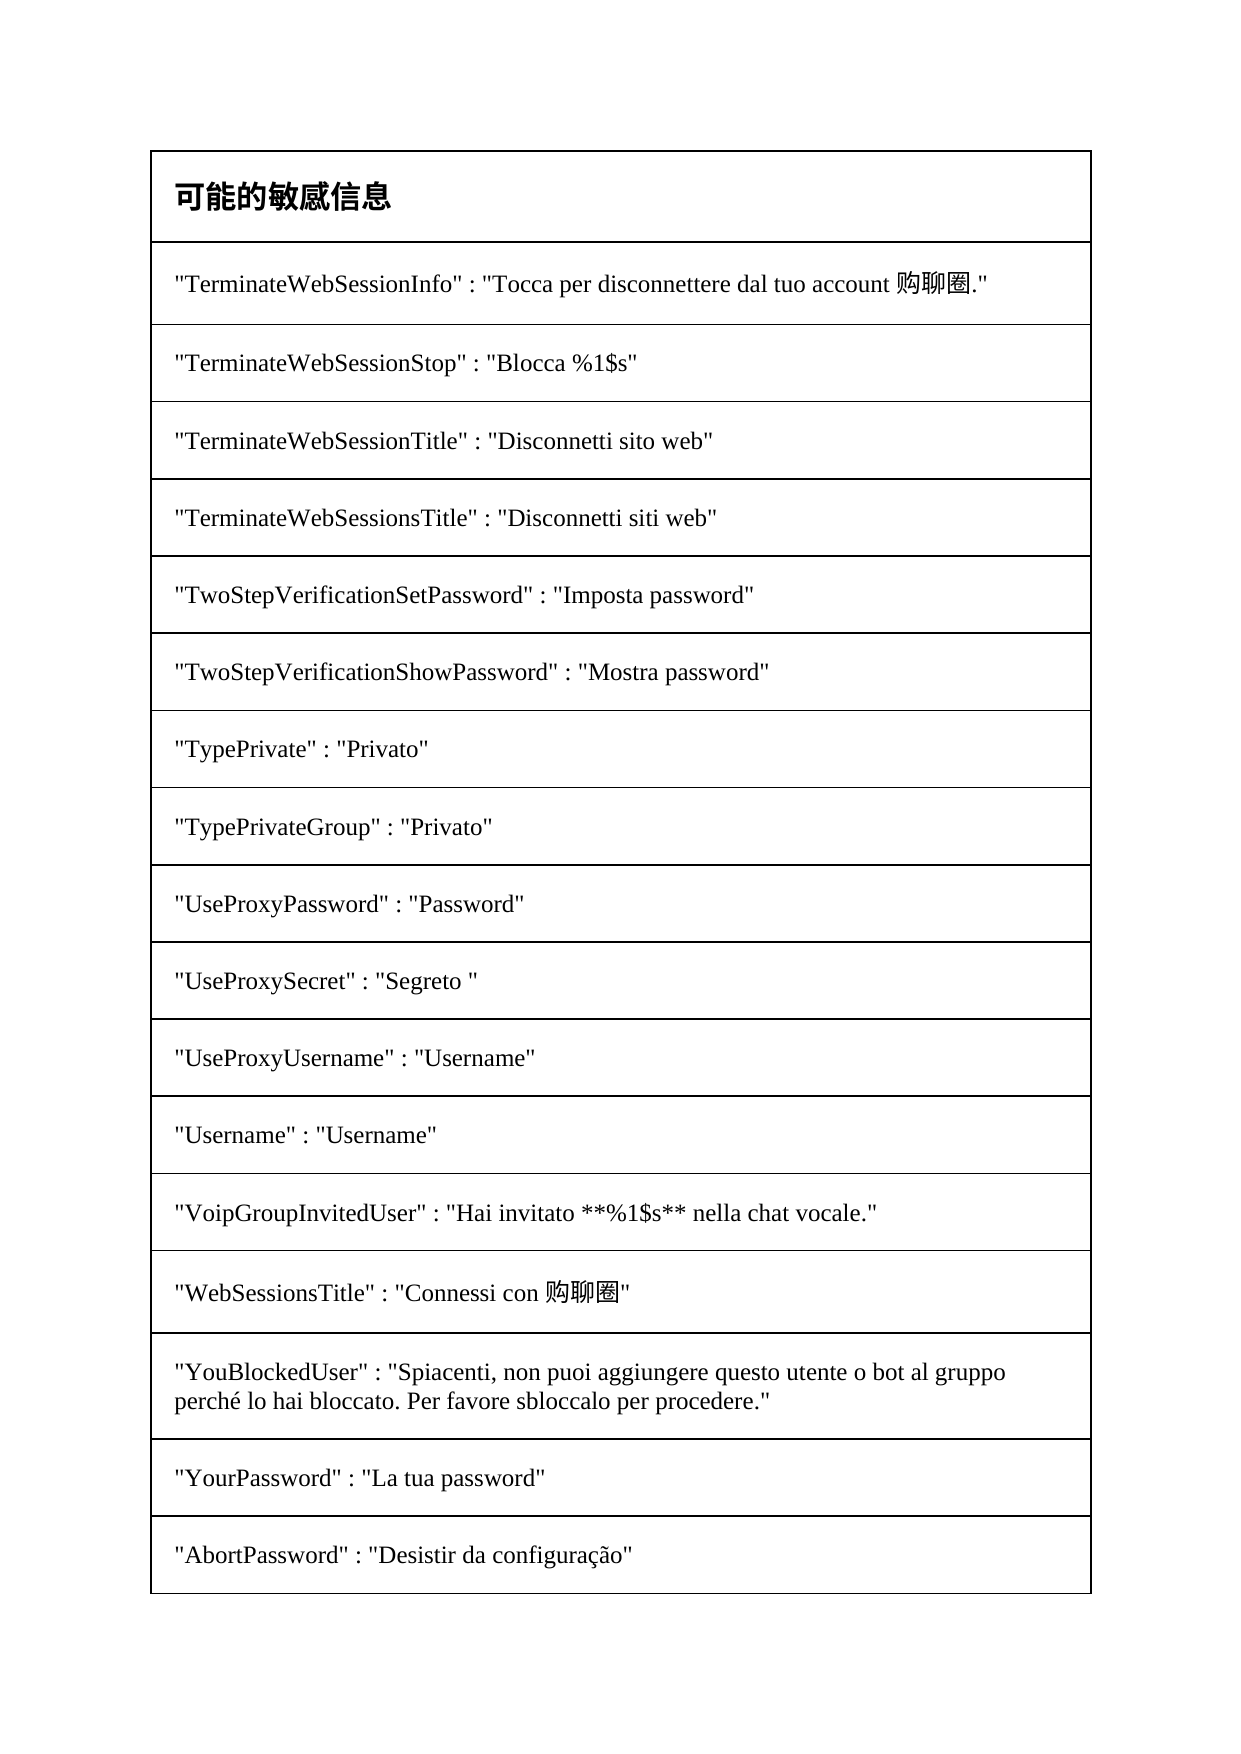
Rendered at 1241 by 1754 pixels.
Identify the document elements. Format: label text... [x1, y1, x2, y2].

table_cell "UseProxyUsername" : "Username" [152, 1020, 1090, 1095]
table_header 可能的敏感信息 [152, 152, 1090, 241]
table_cell "TwoStepVerificationSetPassword" : "Imposta password" [152, 557, 1090, 632]
table_cell "TypePrivate" : "Privato" [152, 711, 1090, 787]
table_cell "TerminateWebSessionsTitle" : "Disconnetti siti web" [152, 480, 1090, 555]
table_cell "TerminateWebSessionTitle" : "Disconnetti sito web" [152, 402, 1090, 478]
table_cell "TwoStepVerificationShowPassword" : "Mostra password" [152, 634, 1090, 709]
table_cell "YouBlockedUser" : "Spiacenti, non puoi aggiungere questo utente o bot al gruppo perché lo hai bloccato. Per favore sbloccalo per procedere." [152, 1334, 1090, 1438]
table_cell "TerminateWebSessionInfo" : "Tocca per disconnettere dal tuo account 购聊圈." [152, 243, 1090, 323]
table_cell "Username" : "Username" [152, 1097, 1090, 1173]
table_cell "TerminateWebSessionStop" : "Blocca %1$s" [152, 325, 1090, 401]
table_cell "UseProxySecret" : "Segreto " [152, 943, 1090, 1018]
table_cell "UseProxyPassword" : "Password" [152, 866, 1090, 941]
table_cell "VoipGroupInvitedUser" : "Hai invitato **%1$s** nella chat vocale." [152, 1174, 1090, 1250]
table_cell "AbortPassword" : "Desistir da configuração" [152, 1517, 1090, 1593]
table_cell "WebSessionsTitle" : "Connessi con 购聊圈" [152, 1251, 1090, 1332]
table_cell "TypePrivateGroup" : "Privato" [152, 788, 1090, 864]
table_cell "YourPassword" : "La tua password" [152, 1440, 1090, 1515]
